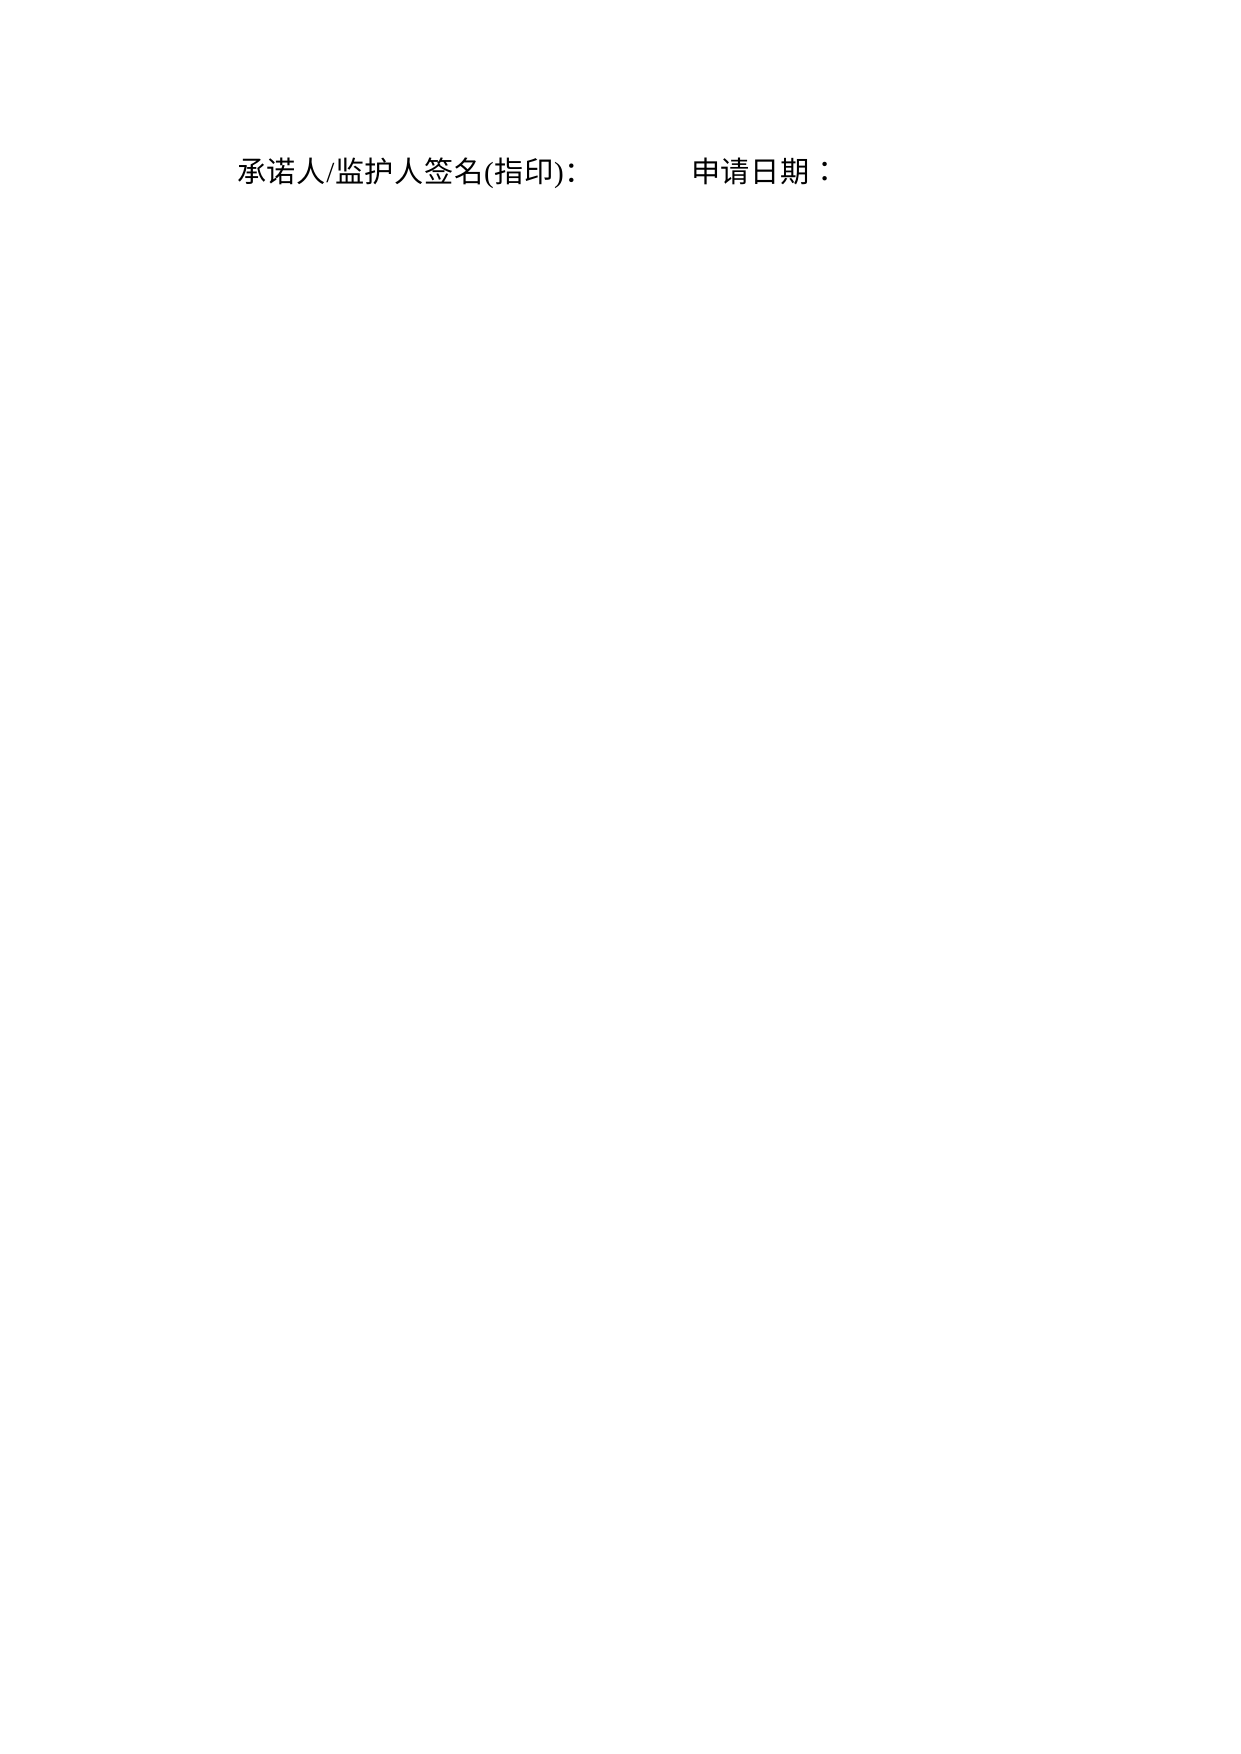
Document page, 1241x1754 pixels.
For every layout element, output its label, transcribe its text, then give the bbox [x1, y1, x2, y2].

text 承诺人/监护人签名(指印)： 申请日期： [176, 149, 1068, 191]
